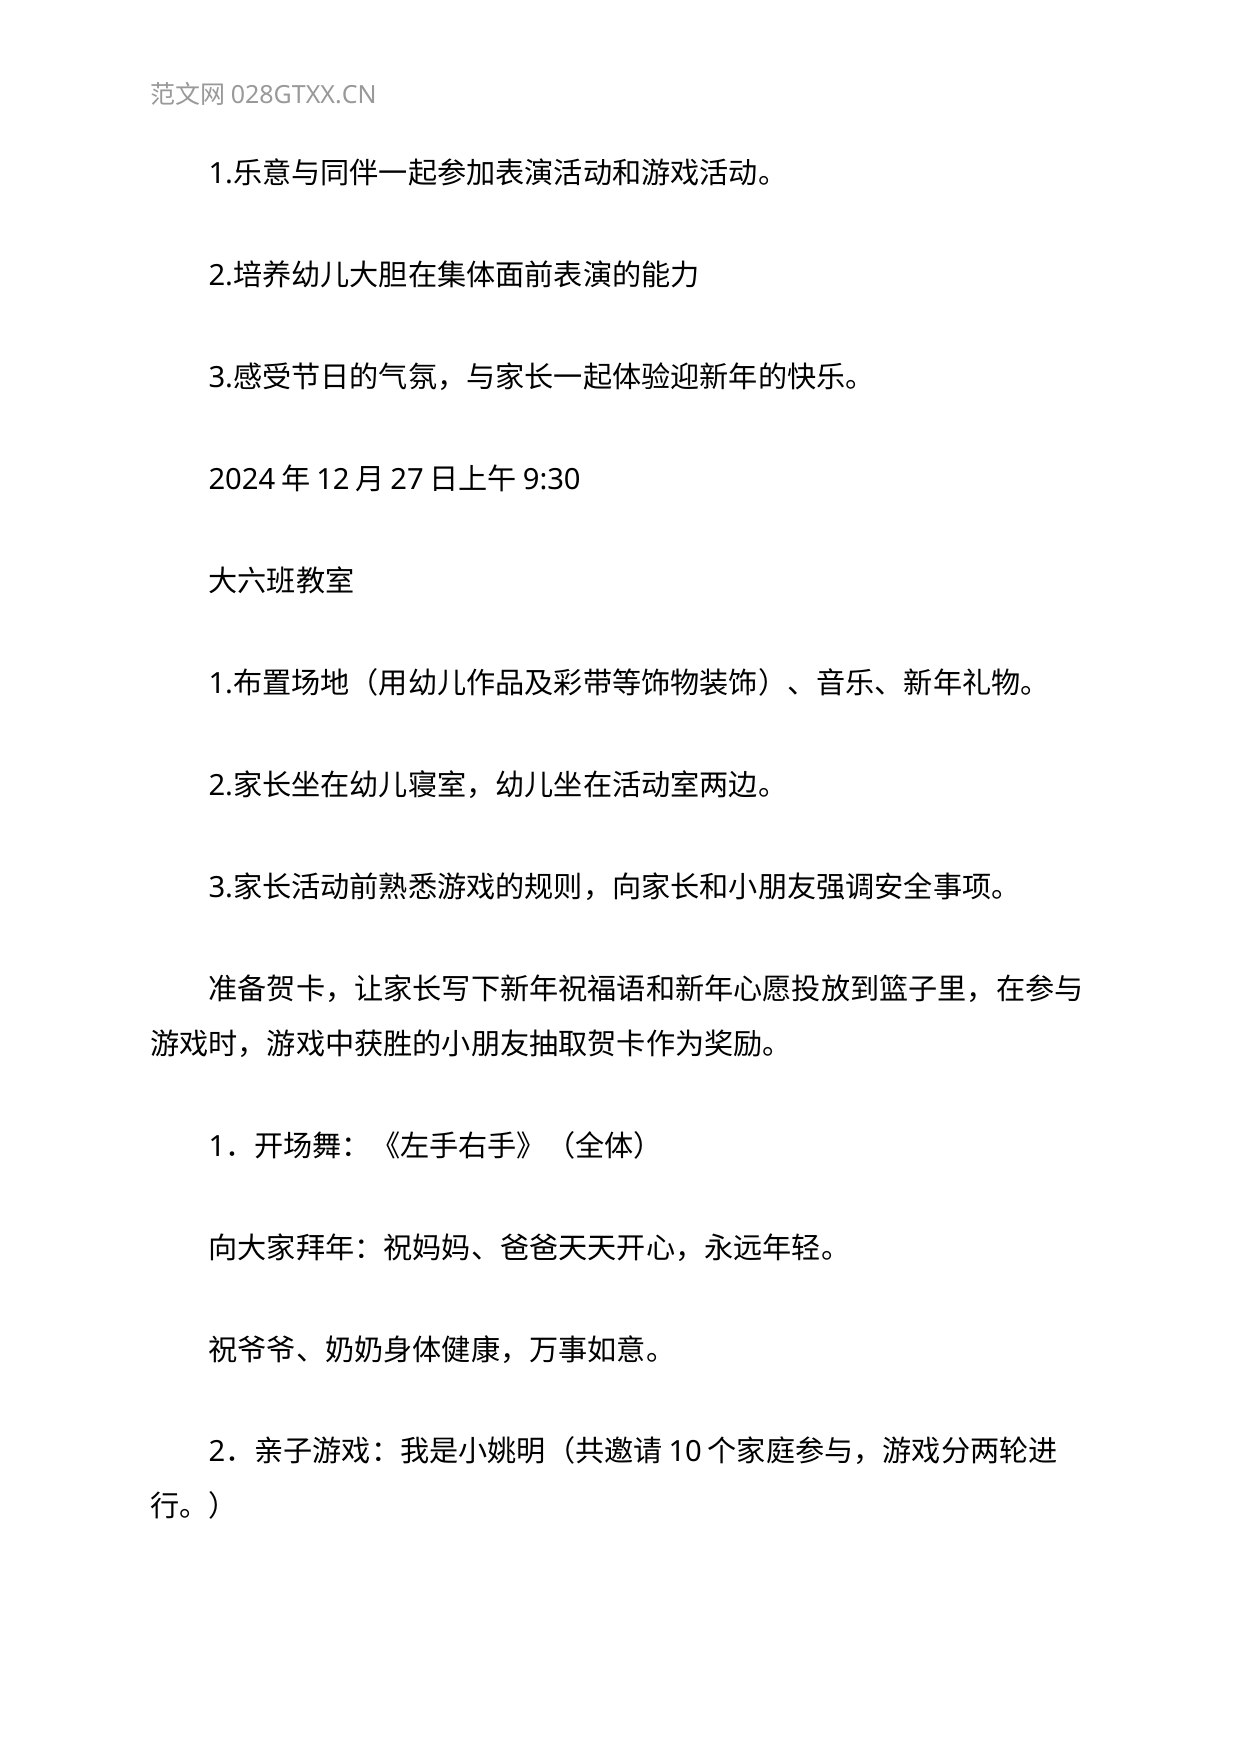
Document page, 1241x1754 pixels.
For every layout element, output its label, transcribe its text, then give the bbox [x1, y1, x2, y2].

text 2.家长坐在幼儿寝室，幼儿坐在活动室两边。 [150, 762, 1090, 804]
text 1．开场舞：《左手右手》（全体） [150, 1122, 1090, 1165]
text 2．亲子游戏：我是小姚明（共邀请10个家庭参与，游戏分两轮进行。） [150, 1428, 1090, 1525]
text 2.培养幼儿大胆在集体面前表演的能力 [150, 252, 1090, 294]
text 2024年12月27日上午9:30 [150, 456, 1090, 498]
text 向大家拜年：祝妈妈、爸爸天天开心，永远年轻。 [150, 1224, 1090, 1267]
text 3.感受节日的气氛，与家长一起体验迎新年的快乐。 [150, 354, 1090, 396]
text 1.乐意与同伴一起参加表演活动和游戏活动。 [150, 150, 1090, 192]
text 1.布置场地（用幼儿作品及彩带等饰物装饰）、音乐、新年礼物。 [150, 660, 1090, 702]
text 大六班教室 [150, 558, 1090, 600]
text 3.家长活动前熟悉游戏的规则，向家长和小朋友强调安全事项。 [150, 864, 1090, 906]
text 准备贺卡，让家长写下新年祝福语和新年心愿投放到篮子里，在参与游戏时，游戏中获胜的小朋友抽取贺卡作为奖励。 [150, 966, 1090, 1063]
text 祝爷爷、奶奶身体健康，万事如意。 [150, 1326, 1090, 1368]
